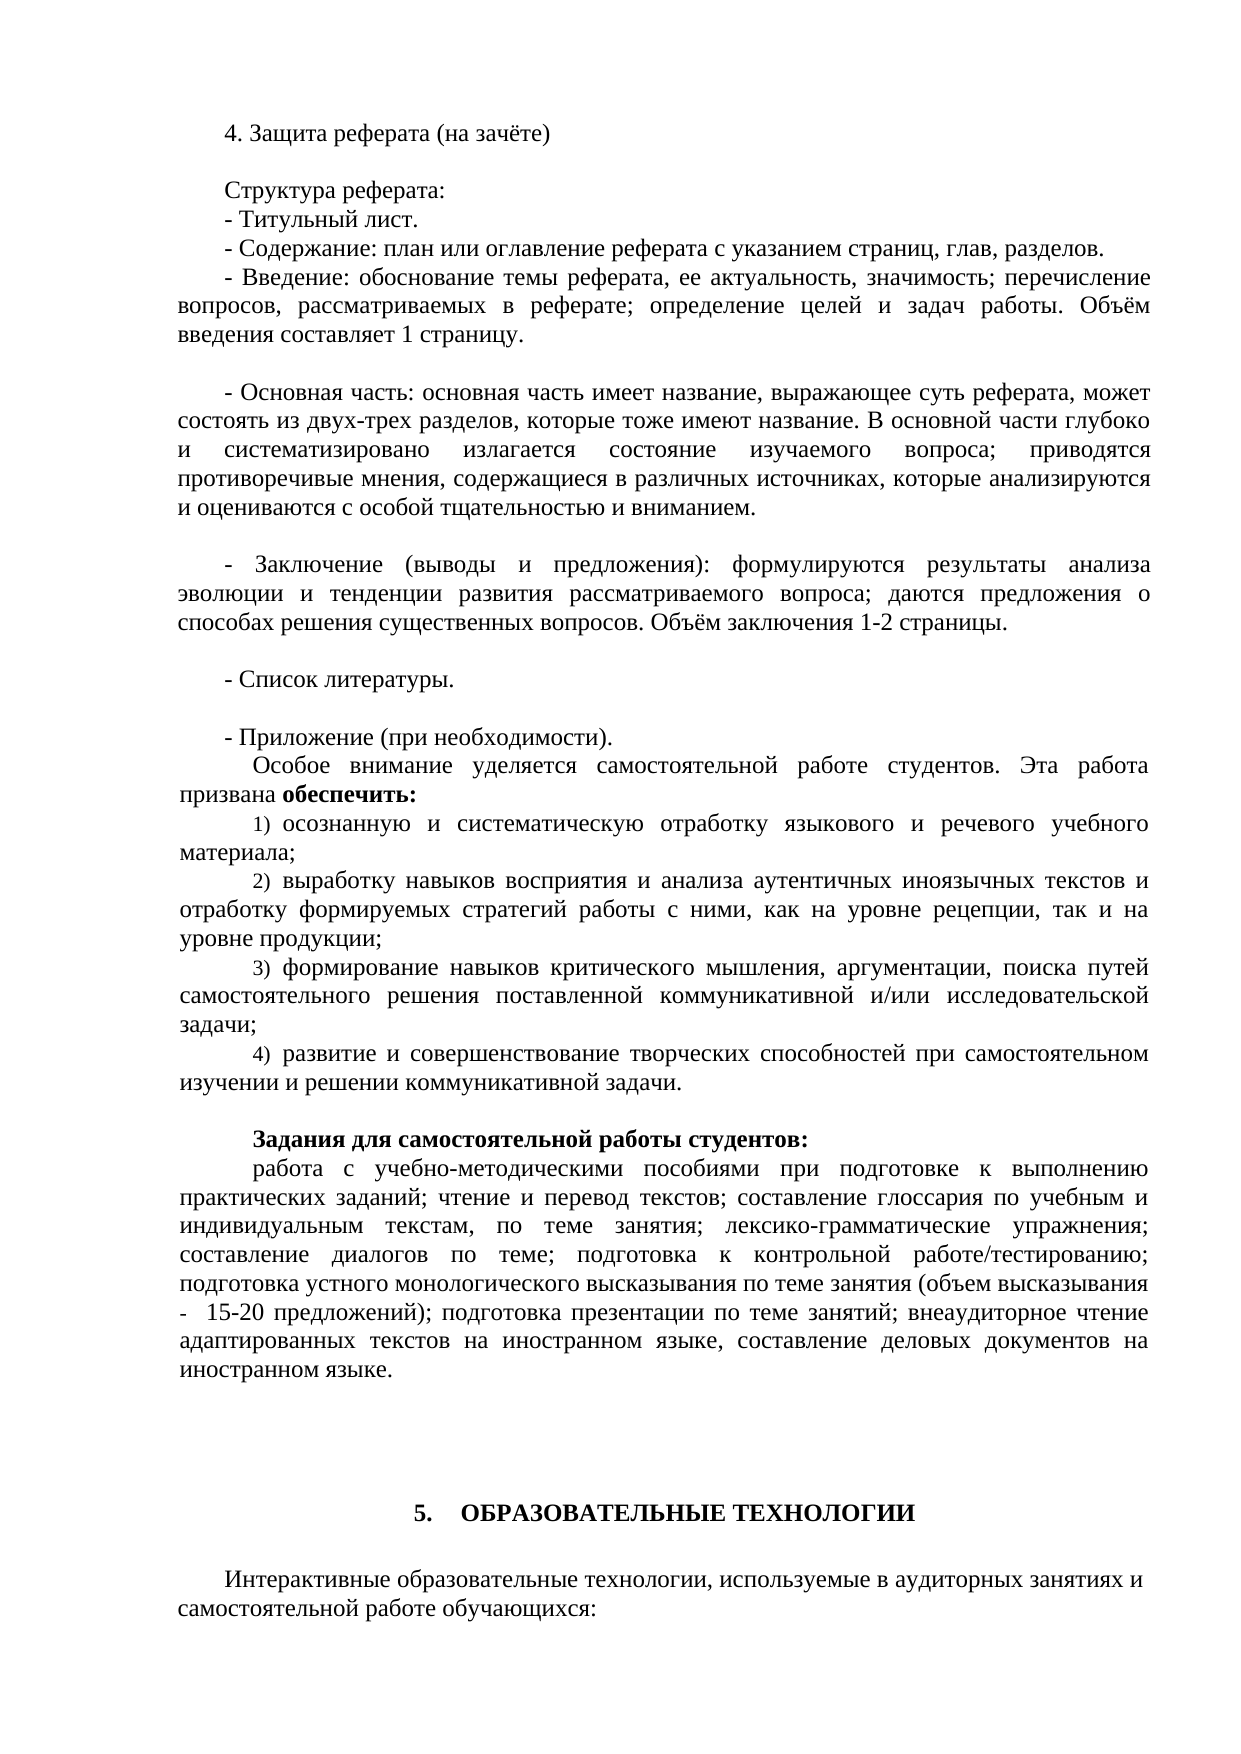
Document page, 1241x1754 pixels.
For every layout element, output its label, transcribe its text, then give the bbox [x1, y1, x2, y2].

text Особое внимание уделяется самостоятельной работе студентов. Эта работа призвана обеспечить: [179, 751, 1149, 808]
text - Основная часть: основная часть имеет название, выражающее суть реферата, может состоять из двух-трех разделов, которые тоже имеют название. В основной части глубоко и систематизировано излагается состояние изучаемого вопроса; приводятся противоречивые мнения, содержащиеся в различных источниках, которые анализируются и оцениваются с особой тщательностью и вниманием. [177, 377, 1152, 521]
list ОБРАЗОВАТЕЛЬНЫЕ ТЕХНОЛОГИИ [177, 1498, 1152, 1527]
list - Приложение (при необходимости). [224, 722, 1152, 751]
text Задания для самостоятельной работы студентов: [179, 1124, 1152, 1153]
list - Список литературы. [224, 664, 1152, 693]
text - Введение: обоснование темы реферата, ее актуальность, значимость; перечисление вопросов, рассматриваемых в реферате; определение целей и задач работы. Объём введения составляет 1 страницу. [177, 262, 1152, 348]
list 4. Защита реферата (на зачёте) [224, 118, 1152, 147]
list 15-20 предложений); подготовка презентации по теме занятий; внеаудиторное чтение адаптированных текстов на иностранном языке, составление деловых документов на иностранном языке. [179, 1297, 1149, 1383]
list Интерактивные образовательные технологии, используемые в аудиторных занятиях и самостоятельной работе обучающихся: [177, 1564, 1152, 1622]
list - Содержание: план или оглавление реферата с указанием страниц, глав, разделов. [224, 233, 1152, 262]
text - Заключение (выводы и предложения): формулируются результаты анализа эволюции и тенденции развития рассматриваемого вопроса; даются предложения о способах решения существенных вопросов. Объём заключения 1-2 страницы. [177, 549, 1152, 636]
list развитие и совершенствование творческих способностей при самостоятельном изучении и решении коммуникативной задачи. [179, 1038, 1149, 1096]
text работа с учебно-методическими пособиями при подготовке к выполнению практических заданий; чтение и перевод текстов; составление глоссария по учебным и индивидуальным текстам, по теме занятия; лексико-грамматические упражнения; составление диалогов по теме; подготовка к контрольной работе/тестированию; подготовка устного монологического высказывания по теме занятия (объем высказывания [179, 1153, 1149, 1297]
list - Титульный лист. [224, 204, 1152, 233]
list выработку навыков восприятия и анализа аутентичных иноязычных текстов и отработку формируемых стратегий работы с ними, как на уровне рецепции, так и на уровне продукции; [179, 866, 1149, 952]
list формирование навыков критического мышления, аргументации, поиска путей самостоятельного решения поставленной коммуникативной и/или исследовательской задачи; [179, 952, 1149, 1038]
list осознанную и систематическую отработку языкового и речевого учебного материала; [179, 808, 1149, 866]
list Структура реферата: [224, 176, 1152, 204]
